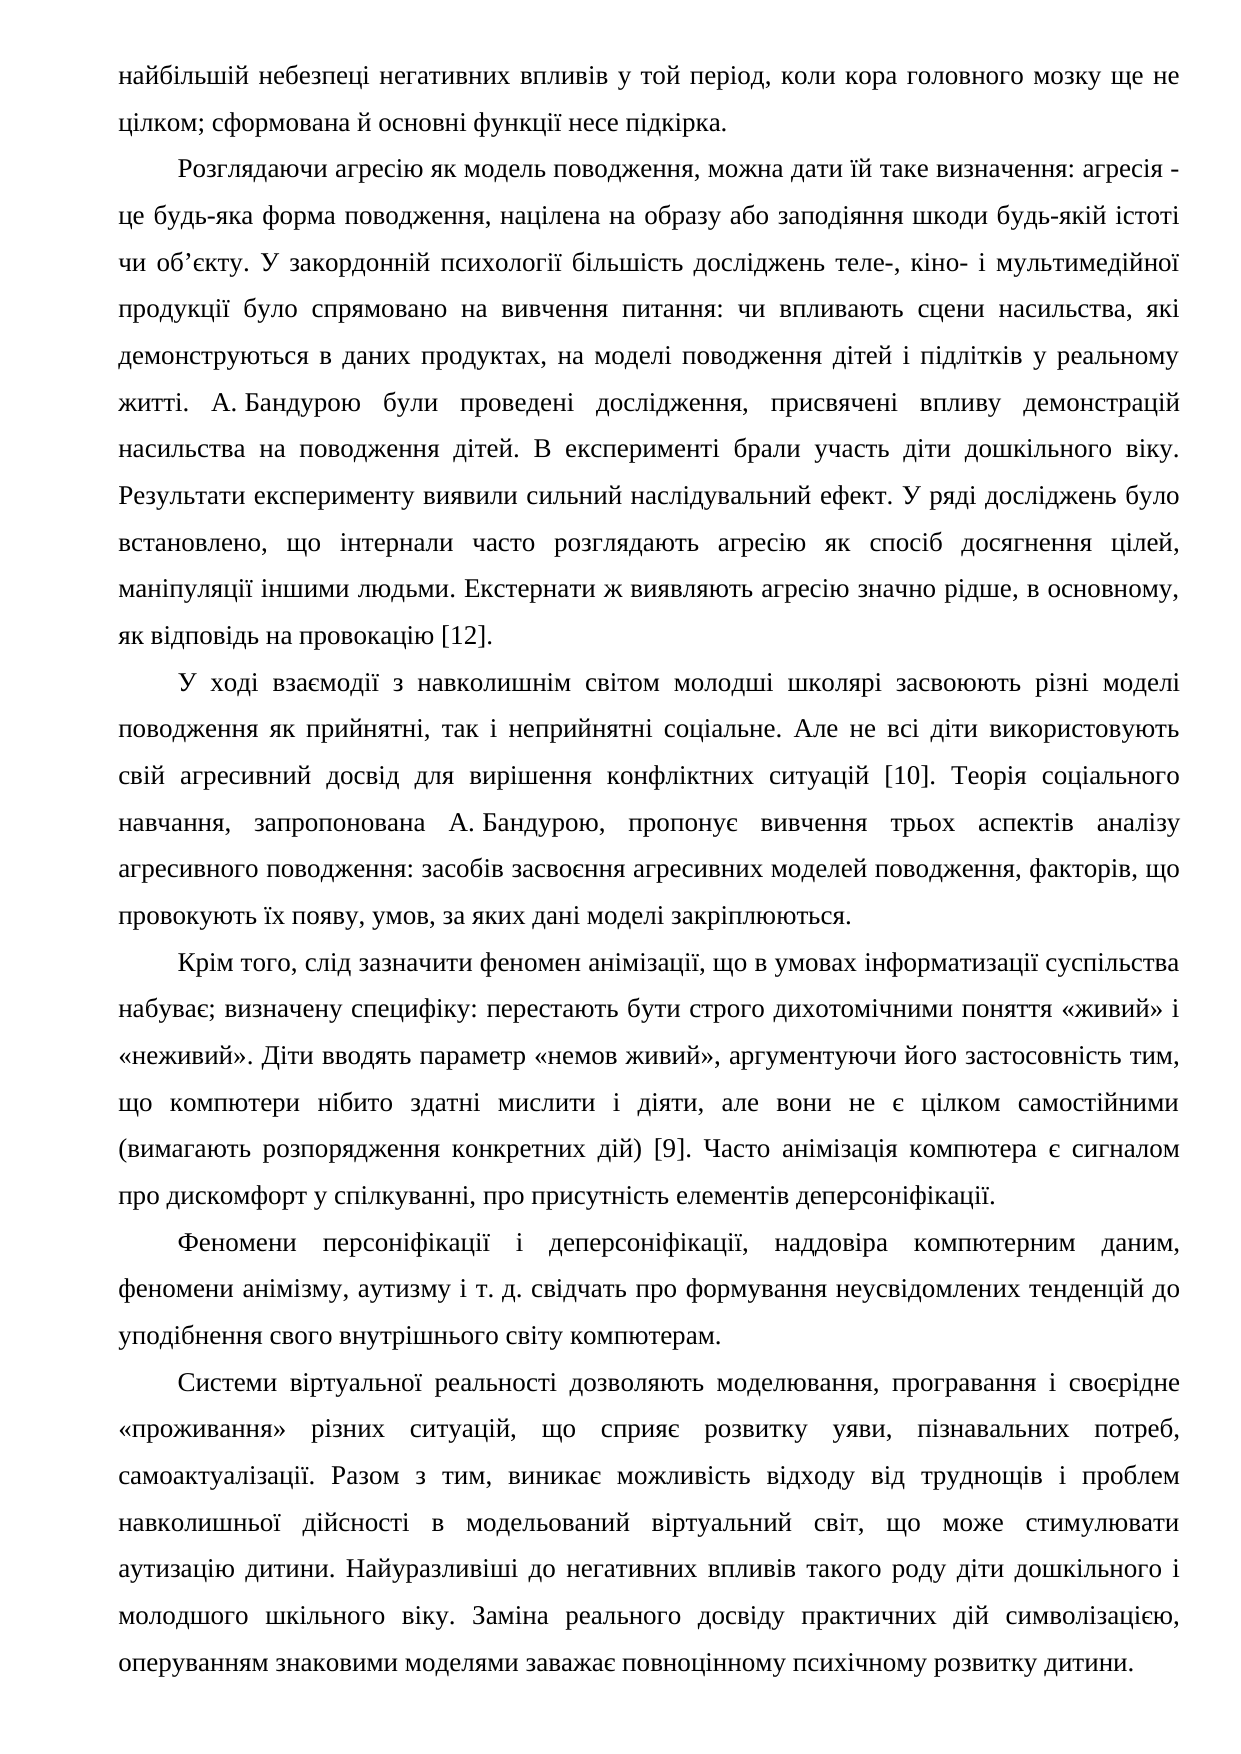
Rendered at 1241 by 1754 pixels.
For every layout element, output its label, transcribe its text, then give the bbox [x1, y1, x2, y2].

text Крім того, слід зазначити феномен анімізації, що в умовах інформатизації суспільства набуває; визначену специфіку: перестають бути строго дихотомічними поняття «живий» і «неживий». Діти вводять параметр «немов живий», аргументуючи його застосовність тим, що компютери нібито здатні мислити і діяти, але вони не є цілком самостійними (вимагають розпорядження конкретних дій) [9]. Часто анімізація компютера є сигналом про дискомфорт у спілкуванні, про присутність елементів деперсоніфікації. [118, 946, 1181, 1210]
text У ході взаємодії з навколишнім світом молодші школярі засвоюють різні моделі поводження як прийнятні, так і неприйнятні соціальне. Але не всі діти використовують свій агресивний досвід для вирішення конфліктних ситуацій [10]. Теорія соціального навчання, запропонована А. Бандурою, пропонує вивчення трьох аспектів аналізу агресивного поводження: засобів засвоєння агресивних моделей поводження, факторів, що провокують їх появу, умов, за яких дані моделі закріплюються. [118, 666, 1181, 930]
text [118, 59, 1181, 137]
text Системи віртуальної реальності дозволяють моделювання, програвання і своєрідне «проживання» різних ситуацій, що сприяє розвитку уяви, пізнавальних потреб, самоактуалізації. Разом з тим, виникає можливість відходу від труднощів і проблем навколишньої дійсності в модельований віртуальний світ, що може стимулювати аутизацію дитини. Найуразливіші до негативних впливів такого роду діти дошкільного і молодшого шкільного віку. Заміна реального досвіду практичних дій символізацією, оперуванням знаковими моделями заважає повноцінному психічному розвитку дитини. [118, 1366, 1181, 1677]
text Феномени персоніфікації і деперсоніфікації, наддовіра компютерним даним, феномени анімізму, аутизму і т. д. свідчать про формування неусвідомлених тенденцій до уподібнення свого внутрішнього світу компютерам. [118, 1226, 1181, 1350]
text Розглядаючи агресію як модель поводження, можна дати їй таке визначення: агресія - це будь-яка форма поводження, націлена на образу або заподіяння шкоди будь-якій істоті чи об’єкту. У закордонній психології більшість досліджень теле-, кіно- і мультимедійної продукції було спрямовано на вивчення питання: чи впливають сцени насильства, які демонструються в даних продуктах, на моделі поводження дітей і підлітків у реальному житті. А. Бандурою були проведені дослідження, присвячені впливу демонстрацій насильства на поводження дітей. В експерименті брали участь діти дошкільного віку. Результати експерименту виявили сильний наслідувальний ефект. У ряді досліджень було встановлено, що інтернали часто розглядають агресію як спосіб досягнення цілей, маніпуляції іншими людьми. Екстернати ж виявляють агресію значно рідше, в основному, як відповідь на провокацію [12]. [118, 152, 1181, 650]
